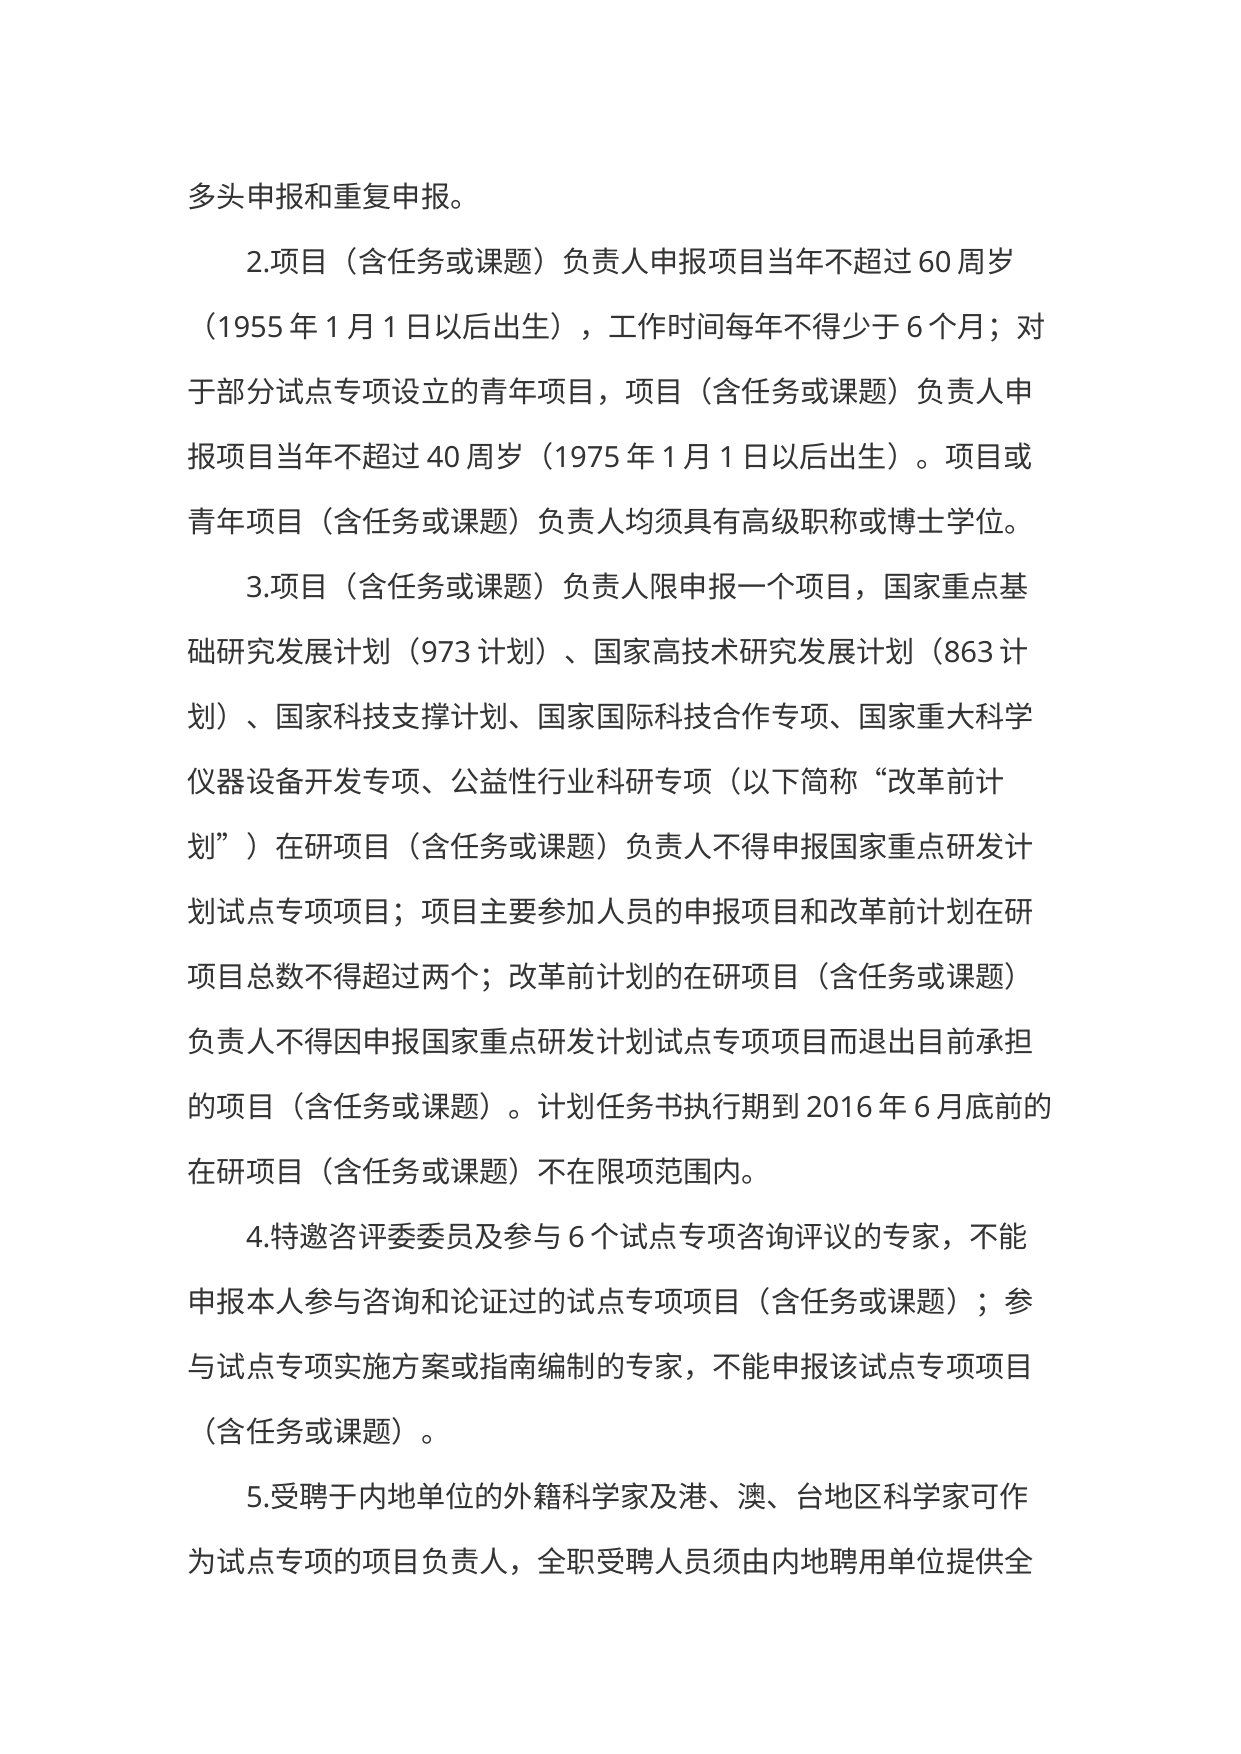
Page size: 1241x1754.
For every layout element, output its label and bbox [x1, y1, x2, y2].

text [187, 162, 1053, 1592]
